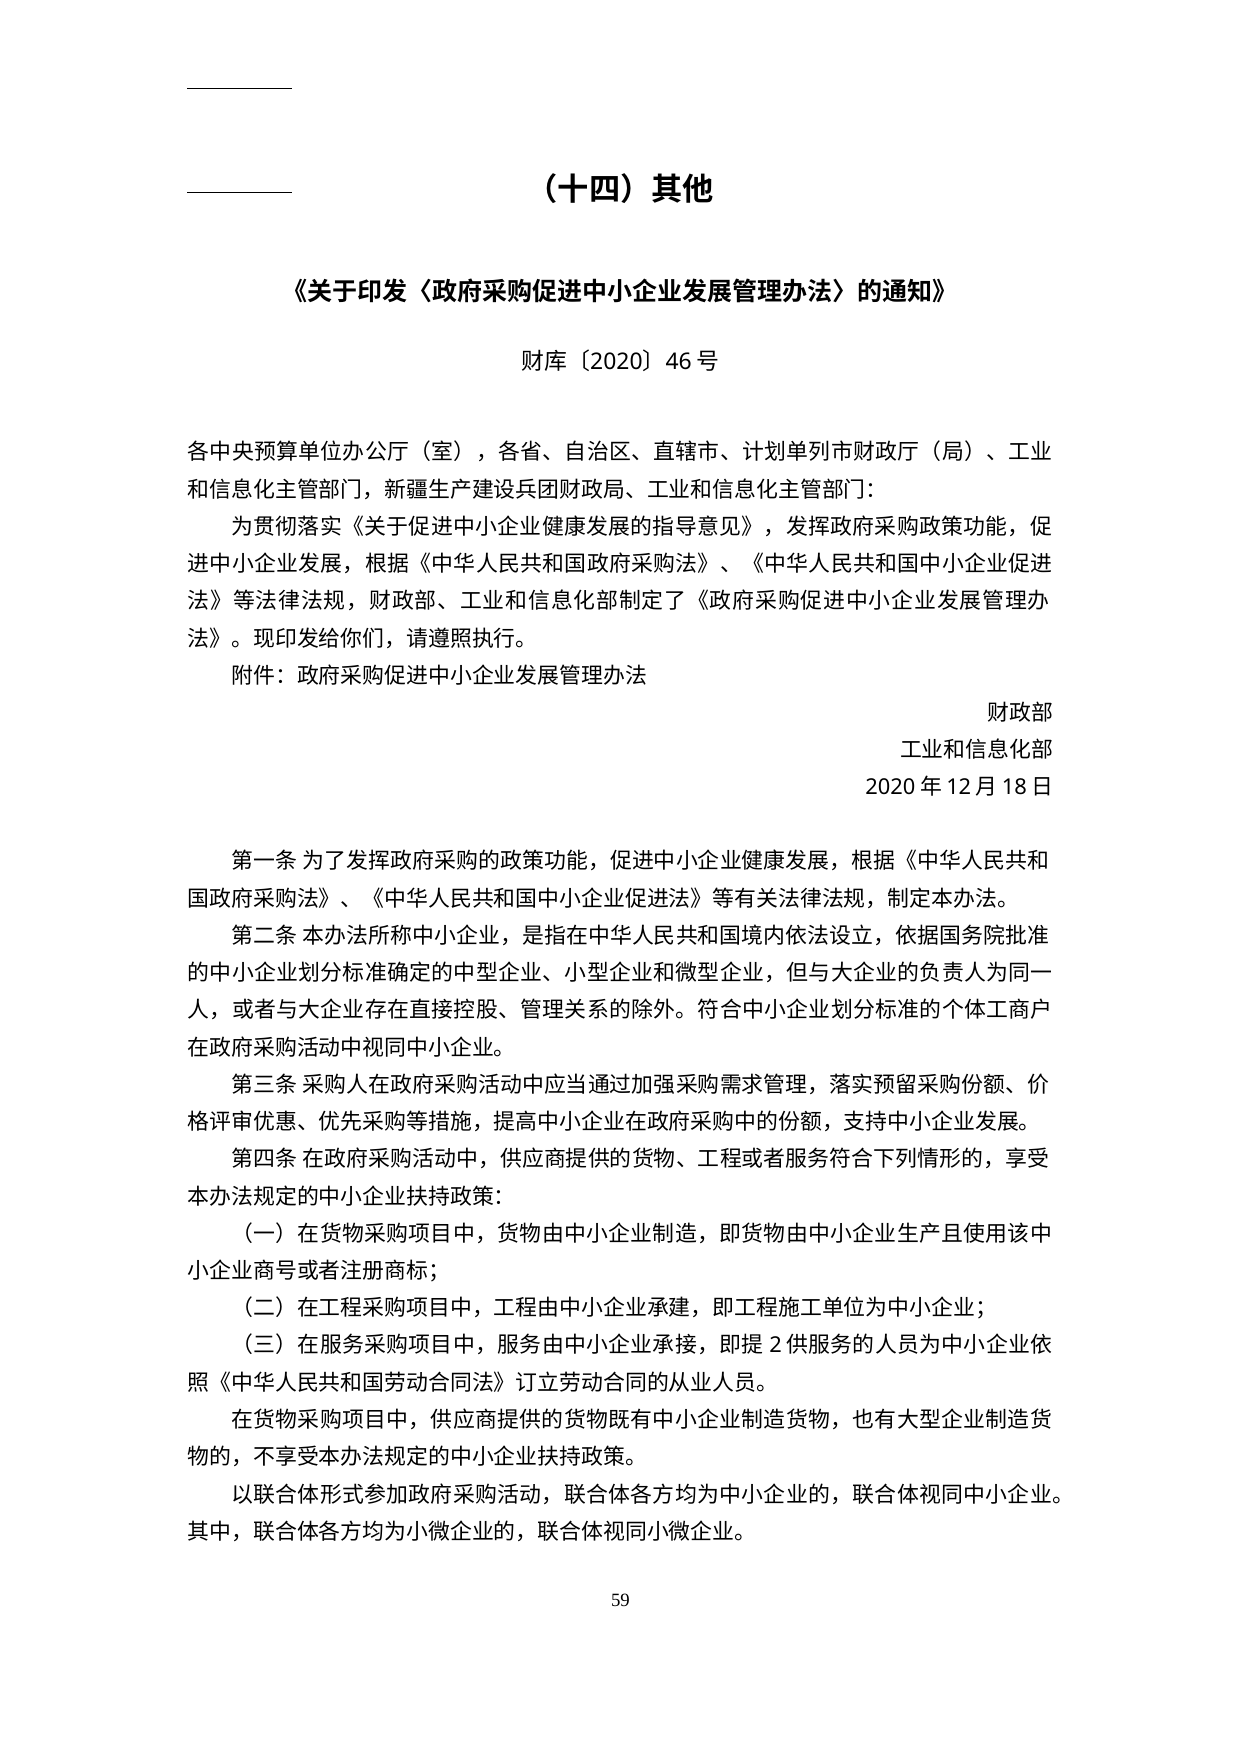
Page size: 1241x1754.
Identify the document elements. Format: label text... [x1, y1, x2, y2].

text 财库〔2020〕46号 [187, 327, 1053, 392]
text 第四条 在政府采购活动中，供应商提供的货物、工程或者服务符合下列情形的，享受本办法规定的中小企业扶持政策： [187, 1141, 1053, 1211]
text （二）在工程采购项目中，工程由中小企业承建，即工程施工单位为中小企业； [187, 1290, 1053, 1322]
text 附件：政府采购促进中小企业发展管理办法 [187, 657, 1053, 690]
text 2020年12月18日 [187, 769, 1053, 801]
text 第一条 为了发挥政府采购的政策功能，促进中小企业健康发展，根据《中华人民共和国政府采购法》、《中华人民共和国中小企业促进法》等有关法律法规，制定本办法。 [187, 843, 1053, 913]
text （一）在货物采购项目中，货物由中小企业制造，即货物由中小企业生产且使用该中小企业商号或者注册商标； [187, 1216, 1053, 1285]
text 工业和信息化部 [187, 732, 1053, 764]
text 财政部 [187, 694, 1053, 727]
text 第二条 本办法所称中小企业，是指在中华人民共和国境内依法设立，依据国务院批准的中小企业划分标准确定的中型企业、小型企业和微型企业，但与大企业的负责人为同一人，或者与大企业存在直接控股、管理关系的除外。符合中小企业划分标准的个体工商户，在政府采购活动中视同中小企业。 [187, 917, 1053, 1062]
text （十四）其他 [187, 155, 1053, 220]
text （三）在服务采购项目中，服务由中小企业承接，即提2供服务的人员为中小企业依照《中华人民共和国劳动合同法》订立劳动合同的从业人员。 [187, 1327, 1053, 1397]
text 在货物采购项目中，供应商提供的货物既有中小企业制造货物，也有大型企业制造货物的，不享受本办法规定的中小企业扶持政策。 [187, 1402, 1053, 1471]
text 第三条 采购人在政府采购活动中应当通过加强采购需求管理，落实预留采购份额、价格评审优惠、优先采购等措施，提高中小企业在政府采购中的份额，支持中小企业发展。 [187, 1067, 1053, 1136]
text 为贯彻落实《关于促进中小企业健康发展的指导意见》，发挥政府采购政策功能，促进中小企业发展，根据《中华人民共和国政府采购法》、《中华人民共和国中小企业促进法》等法律法规，财政部、工业和信息化部制定了《政府采购促进中小企业发展管理办法》。现印发给你们，请遵照执行。 [187, 508, 1053, 653]
text 各中央预算单位办公厅（室），各省、自治区、直辖市、计划单列市财政厅（局）、工业和信息化主管部门，新疆生产建设兵团财政局、工业和信息化主管部门： [187, 434, 1053, 504]
text 以联合体形式参加政府采购活动，联合体各方均为中小企业的，联合体视同中小企业。其中，联合体各方均为小微企业的，联合体视同小微企业。 [187, 1476, 1053, 1546]
text 《关于印发〈政府采购促进中小企业发展管理办法〉的通知》 [187, 257, 1053, 322]
